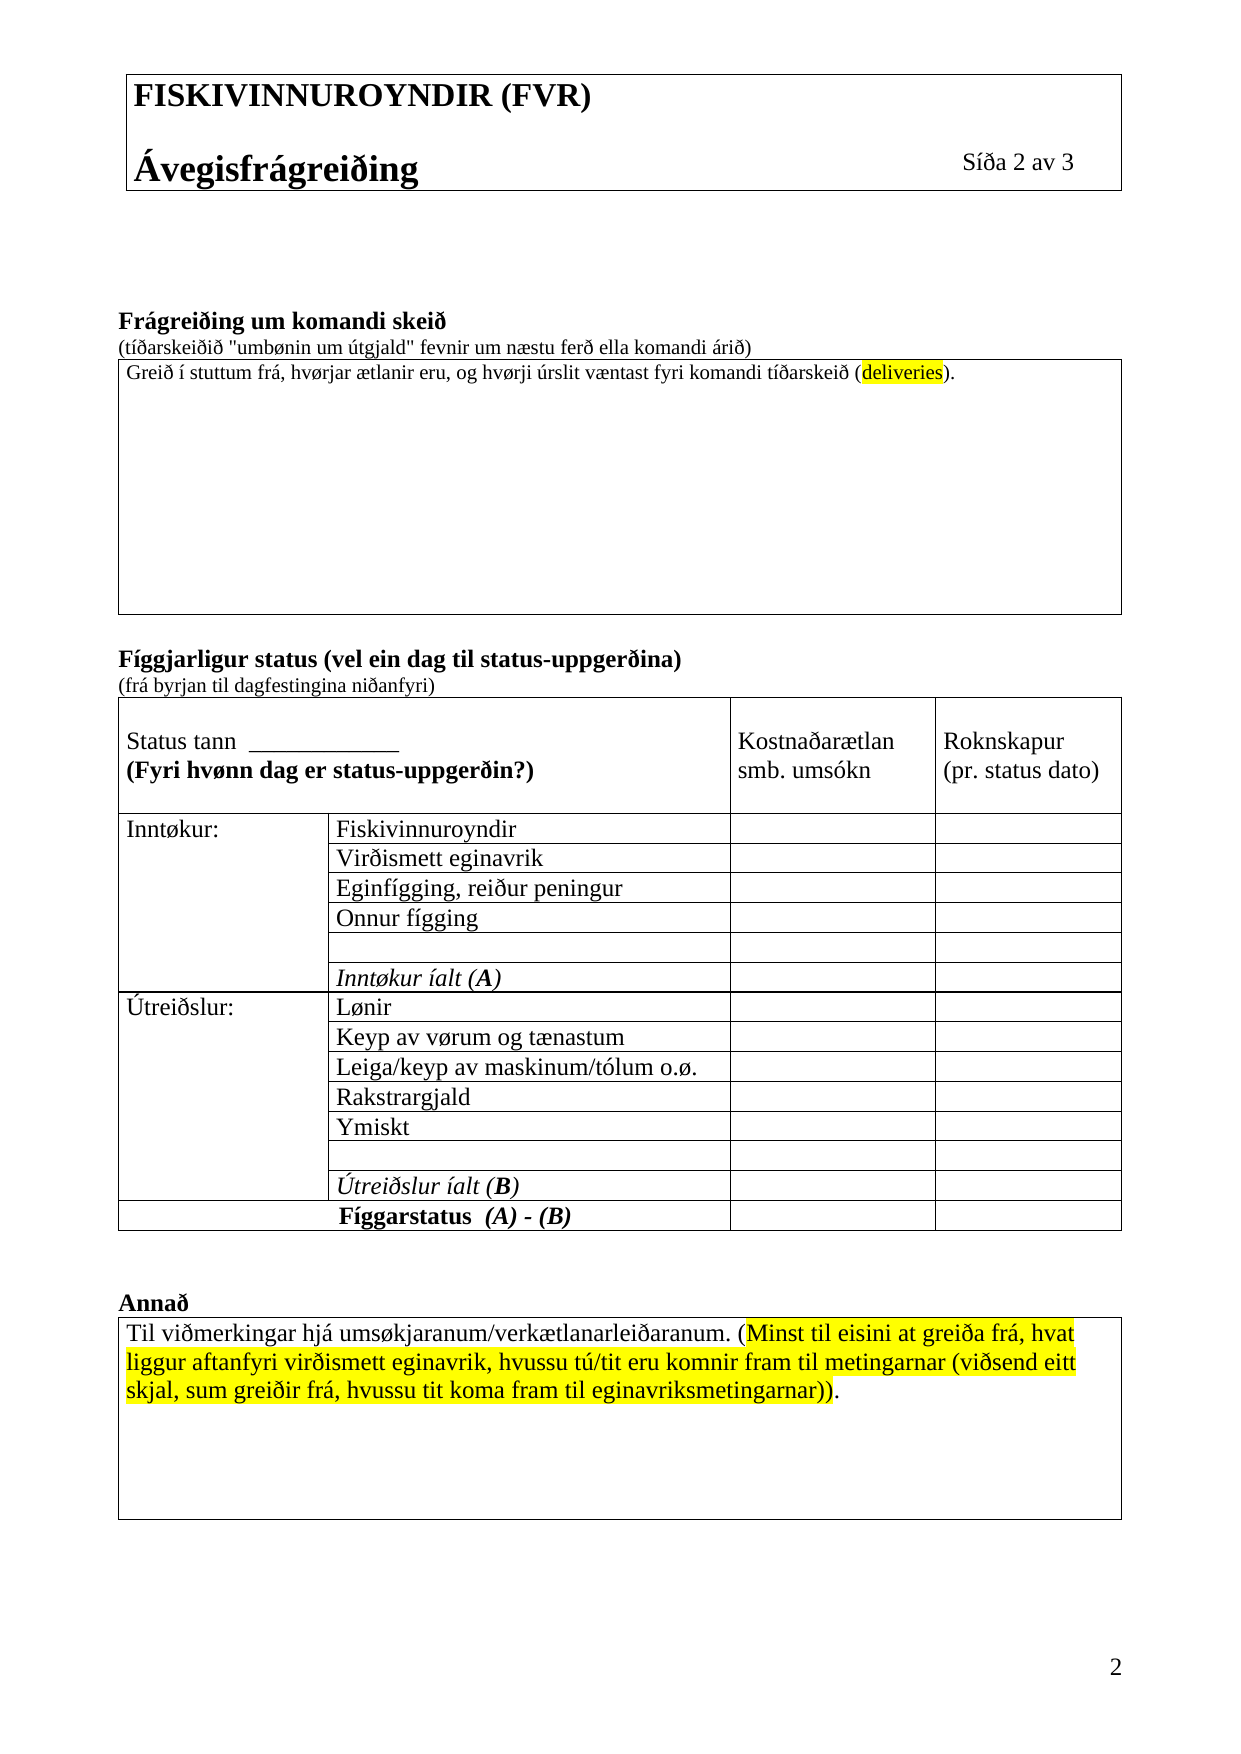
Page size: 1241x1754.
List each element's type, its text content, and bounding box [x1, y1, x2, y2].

table_cell [936, 1171, 1121, 1200]
table_cell [329, 933, 730, 962]
table_cell [731, 993, 935, 1021]
text (tíðarskeiðið "umbønin um útgjald" fevnir um næstu ferð ella komandi árið) [118, 335, 1122, 359]
table_cell [936, 1141, 1121, 1170]
text Annað [118, 1288, 1122, 1317]
table_cell [731, 1201, 935, 1230]
table_cell Inntøkur íalt (A) [329, 963, 730, 991]
table_cell [936, 873, 1121, 902]
table_header Greið í stuttum frá, hvørjar ætlanir eru, og hvørji úrslit væntast fyri komandi tíðarskeið (deliveries). [119, 360, 1121, 614]
table_cell [329, 1141, 730, 1170]
table_cell [731, 814, 935, 842]
table_cell [936, 814, 1121, 842]
table_cell [731, 963, 935, 991]
table_cell [936, 963, 1121, 991]
table_cell Keyp av vørum og tænastum [329, 1022, 730, 1051]
table_cell Lønir [329, 993, 730, 1021]
table_cell Fíggarstatus (A) - (B) [119, 1201, 730, 1230]
table_cell Eginfígging, reiður peningur [329, 873, 730, 902]
table_cell Ymiskt [329, 1112, 730, 1140]
table_cell [731, 1171, 935, 1200]
table_cell [936, 1112, 1121, 1140]
table_cell [936, 1022, 1121, 1051]
table_cell Leiga/keyp av maskinum/tólum o.ø. [329, 1052, 730, 1081]
table_cell [731, 1112, 935, 1140]
text Fíggjarligur status (vel ein dag til status-uppgerðina) [118, 644, 1122, 672]
table_cell Virðismett eginavrik [329, 844, 730, 872]
table_cell [731, 1141, 935, 1170]
table_cell [936, 933, 1121, 962]
table_cell Útreiðslur íalt (B) [329, 1171, 730, 1200]
table_cell [936, 844, 1121, 872]
table_cell [731, 873, 935, 902]
table_cell Útreiðslur: [119, 993, 328, 1200]
text Frágreiðing um komandi skeið [118, 306, 1122, 335]
table_cell [731, 1052, 935, 1081]
text (frá byrjan til dagfestingina niðanfyri) [118, 672, 1122, 697]
table_header Til viðmerkingar hjá umsøkjaranum/verkætlanarleiðaranum. (Minst til eisini at greiða frá, hvat liggur aftanfyri virðismett eginavrik, hvussu tú/tit eru komnir fram til metingarnar (viðsend eitt skjal, sum greiðir frá, hvussu tit koma fram til eginavriksmetingarnar)). [119, 1318, 1121, 1519]
table_cell [936, 1082, 1121, 1111]
table_cell Rakstrargjald [329, 1082, 730, 1111]
table_cell Onnur fígging [329, 903, 730, 932]
table_cell [936, 1201, 1121, 1230]
table_cell [731, 1082, 935, 1111]
table_cell [936, 1052, 1121, 1081]
table_cell [731, 903, 935, 932]
table_header Roknskapur (pr. status dato) [936, 698, 1121, 813]
table_cell Inntøkur: [119, 814, 328, 991]
table_cell [731, 933, 935, 962]
table_header Kostnaðarætlan smb. umsókn [731, 698, 935, 813]
table_cell [936, 993, 1121, 1021]
table_cell Fiskivinnuroyndir [329, 814, 730, 842]
table_cell [731, 844, 935, 872]
table_header Status tann ____________ (Fyri hvønn dag er status-uppgerðin?) [119, 698, 730, 813]
table_cell [936, 903, 1121, 932]
table_cell [731, 1022, 935, 1051]
